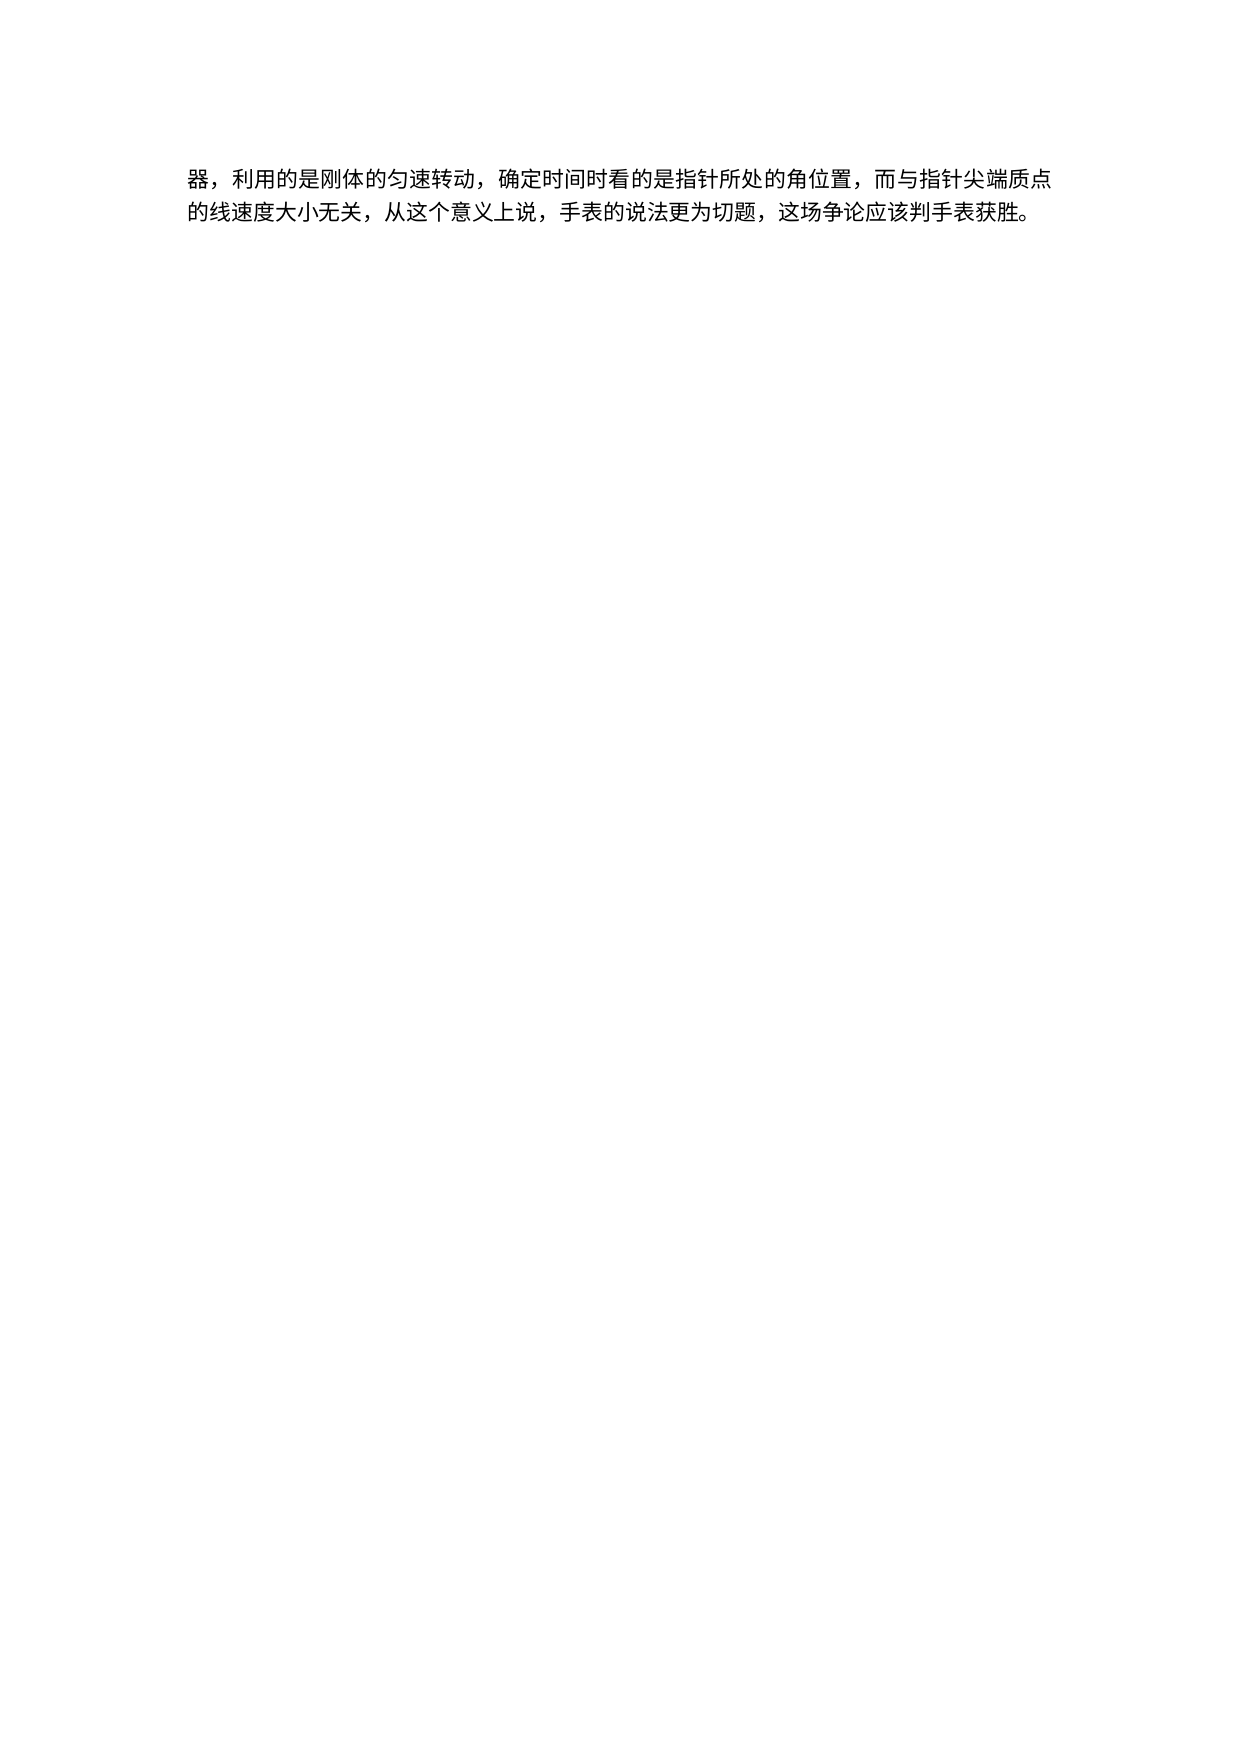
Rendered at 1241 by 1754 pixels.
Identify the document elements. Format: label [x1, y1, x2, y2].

text [187, 162, 1053, 227]
